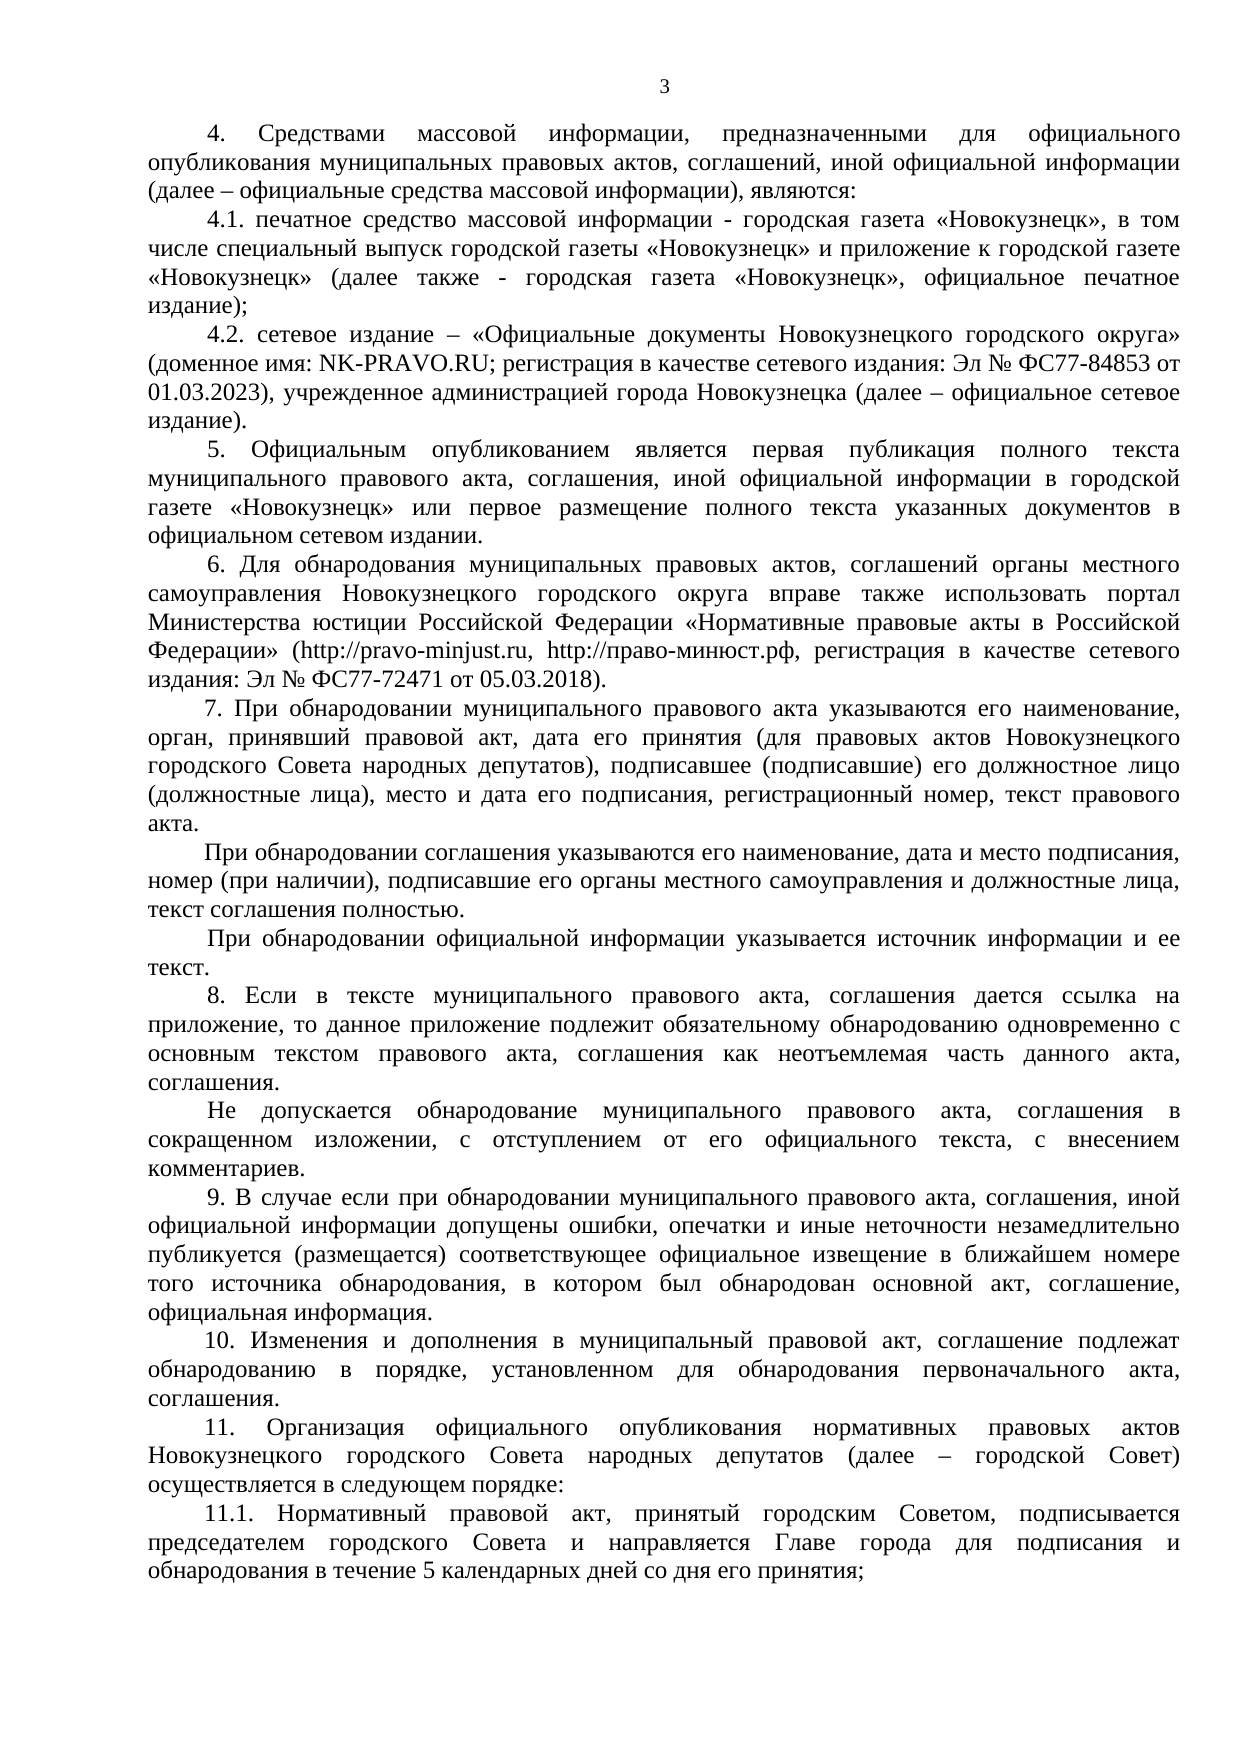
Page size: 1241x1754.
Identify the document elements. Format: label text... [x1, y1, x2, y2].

text 10. Изменения и дополнения в муниципальный правовой акт, соглашение подлежат обнародованию в порядке, установленном для обнародования первоначального акта, соглашения. [148, 1326, 1181, 1412]
text 7. При обнародовании муниципального правового акта указываются его наименование, орган, принявший правовой акт, дата его принятия (для правовых актов Новокузнецкого городского Совета народных депутатов), подписавшее (подписавшие) его должностное лицо (должностные лица), место и дата его подписания, регистрационный номер, текст правового акта. [148, 693, 1181, 837]
text Не допускается обнародование муниципального правового акта, соглашения в сокращенном изложении, с отступлением от его официального текста, с внесением комментариев. [148, 1096, 1181, 1182]
text 6. Для обнародования муниципальных правовых актов, соглашений органы местного самоуправления Новокузнецкого городского округа вправе также использовать портал Министерства юстиции Российской Федерации «Нормативные правовые акты в Российской Федерации» (http://pravo-minjust.ru, http://право-минюст.рф, регистрация в качестве сетевого издания: Эл № ФС77-72471 от 05.03.2018). [148, 549, 1181, 693]
text При обнародовании официальной информации указывается источник информации и ее текст. [148, 923, 1181, 981]
text 11.1. Нормативный правовой акт, принятый городским Советом, подписывается председателем городского Совета и направляется Главе города для подписания и обнародования в течение 5 календарных дней со дня его принятия; [148, 1498, 1181, 1584]
text 4. Средствами массовой информации, предназначенными для официального опубликования муниципальных правовых актов, соглашений, иной официальной информации (далее – официальные средства массовой информации), являются: [148, 118, 1181, 204]
text При обнародовании соглашения указываются его наименование, дата и место подписания, номер (при наличии), подписавшие его органы местного самоуправления и должностные лица, текст соглашения полностью. [148, 837, 1181, 923]
text 4.2. сетевое издание – «Официальные документы Новокузнецкого городского округа» (доменное имя: NK-PRAVO.RU; регистрация в качестве сетевого издания: Эл № ФС77-84853 от 01.03.2023), учрежденное администрацией города Новокузнецка (далее – официальное сетевое издание). [148, 319, 1181, 434]
text 11. Организация официального опубликования нормативных правовых актов Новокузнецкого городского Совета народных депутатов (далее – городской Совет) осуществляется в следующем порядке: [148, 1412, 1181, 1498]
text 5. Официальным опубликованием является первая публикация полного текста муниципального правового акта, соглашения, иной официальной информации в городской газете «Новокузнецк» или первое размещение полного текста указанных документов в официальном сетевом издании. [148, 434, 1181, 549]
text 4.1. печатное средство массовой информации - городская газета «Новокузнецк», в том числе специальный выпуск городской газеты «Новокузнецк» и приложение к городской газете «Новокузнецк» (далее также - городская газета «Новокузнецк», официальное печатное издание); [148, 204, 1181, 319]
text 9. В случае если при обнародовании муниципального правового акта, соглашения, иной официальной информации допущены ошибки, опечатки и иные неточности незамедлительно публикуется (размещается) соответствующее официальное извещение в ближайшем номере того источника обнародования, в котором был обнародован основной акт, соглашение, официальная информация. [148, 1182, 1181, 1326]
text 8. Если в тексте муниципального правового акта, соглашения дается ссылка на приложение, то данное приложение подлежит обязательному обнародованию одновременно с основным текстом правового акта, соглашения как неотъемлемая часть данного акта, соглашения. [148, 981, 1181, 1096]
